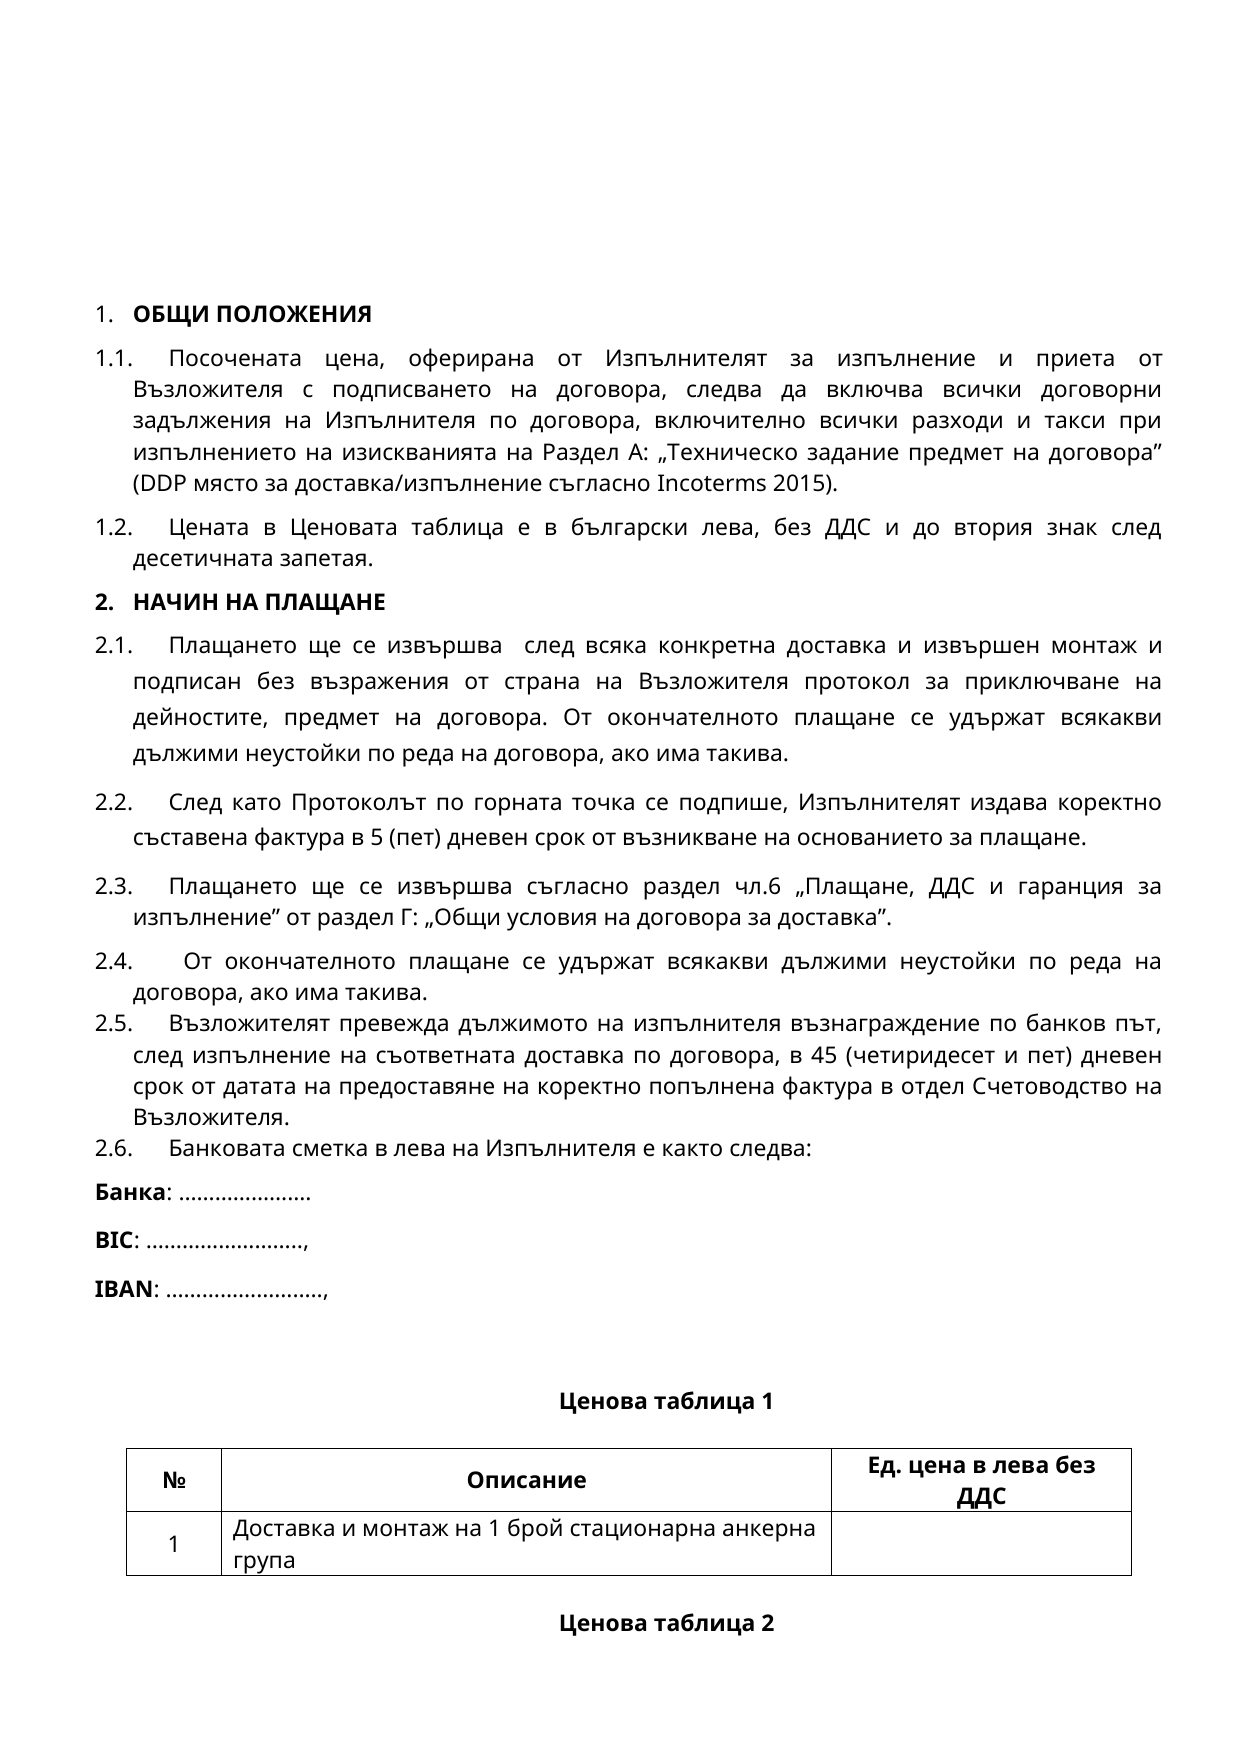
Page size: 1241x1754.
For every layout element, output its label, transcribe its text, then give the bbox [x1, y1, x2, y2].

list НАЧИН НА ПЛАЩАНЕ [94, 585, 1163, 617]
list Посочената цена, оферирана от Изпълнителят за изпълнение и приета от Възложителя с подписването на договора, следва да включва всички договорни задължения на Изпълнителя по договора, включително всички разходи и такси при изпълнението на изискванията на Раздел А: „Техническо задание предмет на договора” (DDP място за доставка/изпълнение съгласно Incoterms 2015). [94, 342, 1163, 498]
list ОБЩИ ПОЛОЖЕНИЯ [94, 298, 1163, 329]
list От окончателното плащане се удържат всякакви дължими неустойки по реда на договора, ако има такива. [94, 945, 1163, 1007]
text BIC: …………………….., [94, 1224, 1163, 1256]
text Банка: …………………. [94, 1176, 1163, 1207]
list Цената в Ценовата таблица е в български лева, без ДДС и до втория знак след десетичната запетая. [94, 510, 1163, 573]
list След като Протоколът по горната точка се подпише, Изпълнителят издава коректно съставена фактура в 5 (пет) дневен срок от възникване на основанието за плащане. [94, 785, 1163, 853]
list Плащането ще се извършва съгласно раздел чл.6 „Плащане, ДДС и гаранция за изпълнение” от раздел Г: „Общи условия на договора за доставка”. [94, 870, 1163, 932]
table_header № [127, 1449, 221, 1511]
table_cell Доставка и монтаж на 1 брой стационарна анкерна група [222, 1512, 831, 1575]
text IBAN: …………………….., [94, 1273, 1163, 1304]
text Ценова таблица 2 [169, 1607, 1163, 1638]
table_header Ед. цена в лева без ДДС [832, 1449, 1131, 1511]
table_header Описание [222, 1449, 831, 1511]
table_cell [832, 1512, 1131, 1575]
list Банковата сметка в лева на Изпълнителя е както следва: [94, 1132, 1163, 1163]
table_cell 1 [127, 1512, 221, 1575]
text Ценова таблица 1 [169, 1385, 1163, 1416]
list Възложителят превежда дължимото на изпълнителя възнаграждение по банков път, след изпълнение на съответната доставка по договора, в 45 (четиридесет и пет) дневен срок от датата на предоставяне на коректно попълнена фактура в отдел Счетоводство на Възложителя. [94, 1007, 1163, 1132]
list Плащането ще се извършва след всяка конкретна доставка и извършен монтаж и подписан без възражения от страна на Възложителя протокол за приключване на дейностите, предмет на договора. От окончателното плащане се удържат всякакви дължими неустойки по реда на договора, ако има такива. [94, 629, 1163, 768]
